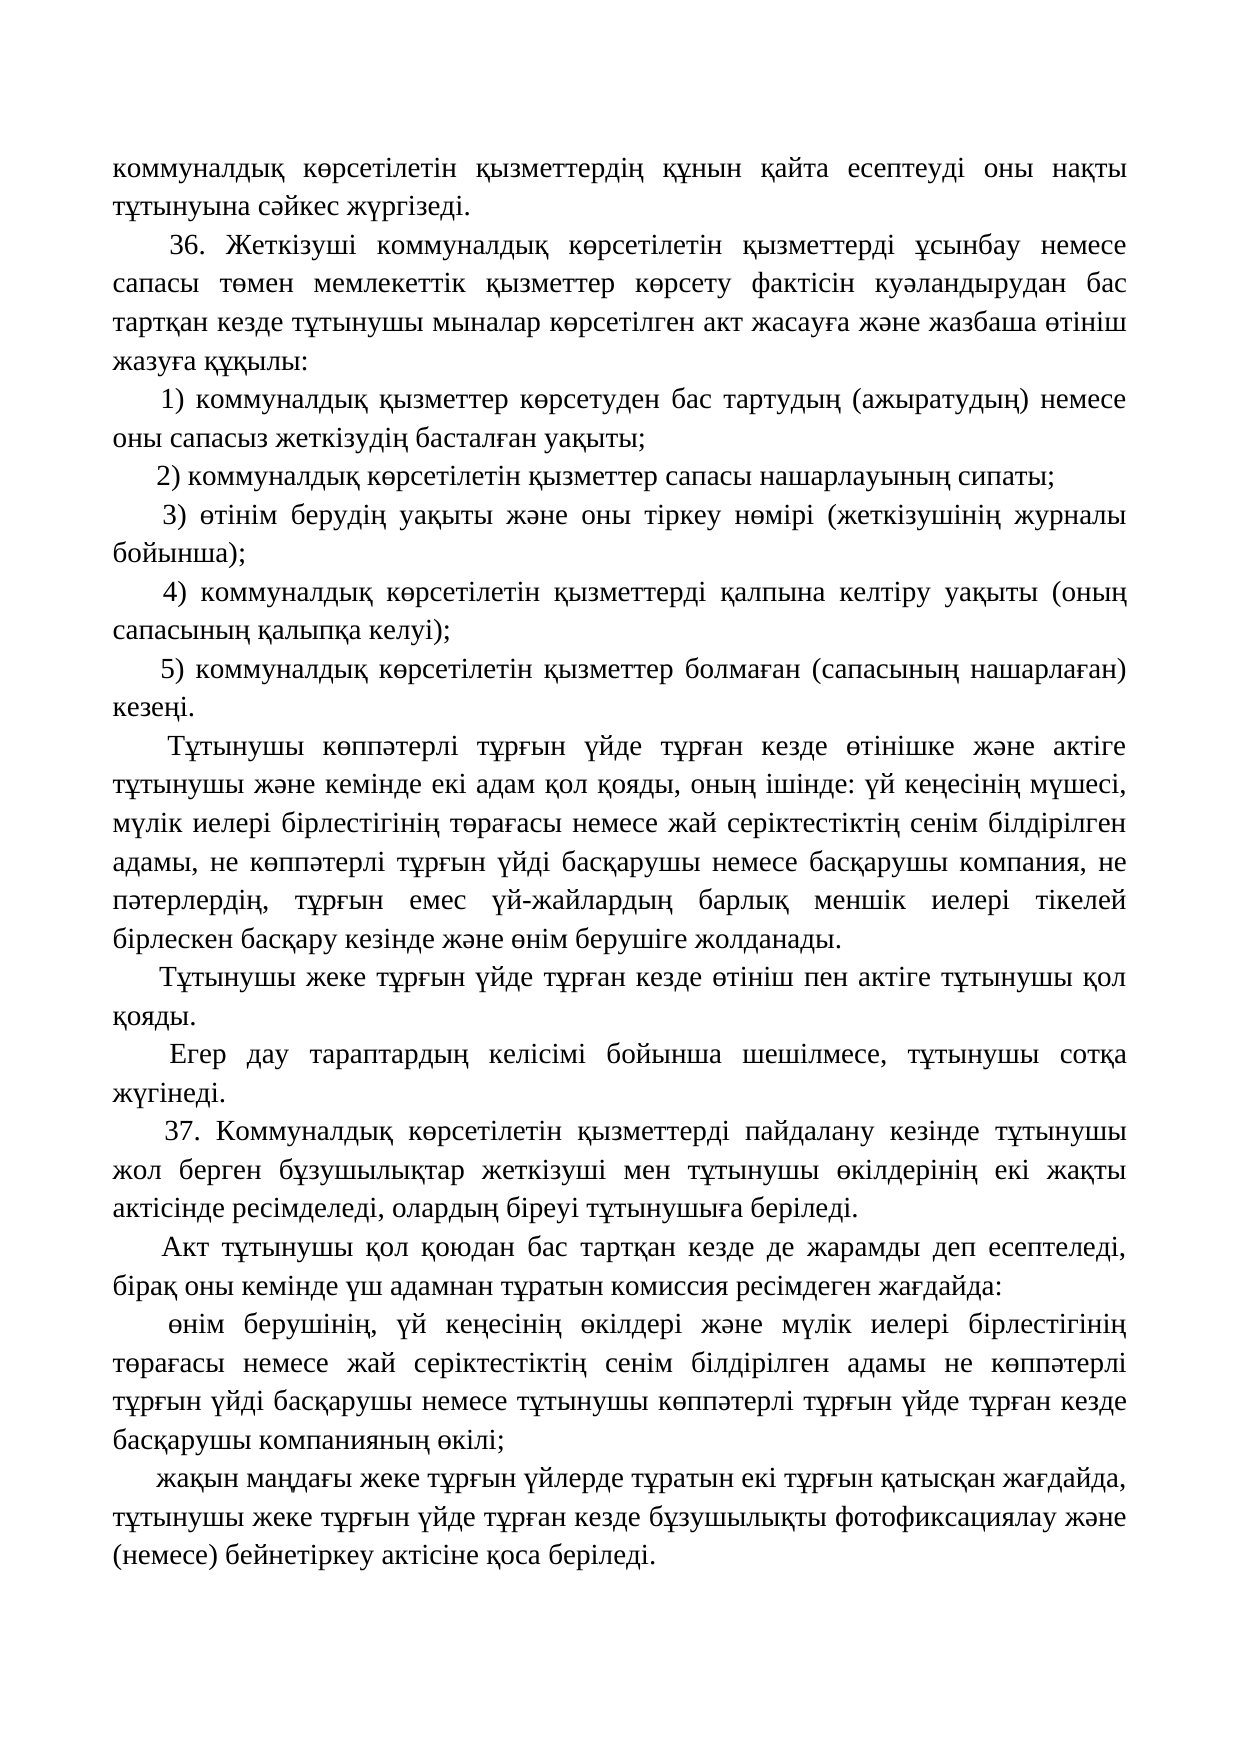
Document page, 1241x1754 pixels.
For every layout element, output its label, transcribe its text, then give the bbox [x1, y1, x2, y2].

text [112, 150, 1128, 222]
text Акт тұтынушы қол қоюдан бас тартқан кезде де жарамды деп есептеледі, бірақ оны кемінде үш адамнан тұратын комиссия ресімдеген жағдайда: [112, 1229, 1128, 1301]
text 5) коммуналдық көрсетілетін қызметтер болмаған (сапасының нашарлаған) кезеңі. [112, 651, 1128, 723]
text жақын маңдағы жеке тұрғын үйлерде тұратын екі тұрғын қатысқан жағдайда, тұтынушы жеке тұрғын үйде тұрған кезде бұзушылықты фотофиксациялау және (немесе) бейнетіркеу актісіне қоса беріледі. [112, 1460, 1128, 1571]
text 4) коммуналдық көрсетілетін қызметтерді қалпына келтіру уақыты (оның сапасының қалыпқа келуі); [112, 574, 1128, 646]
text өнім берушінің, үй кеңесінің өкілдері және мүлік иелері бірлестігінің төрағасы немесе жай серіктестіктің сенім білдірілген адамы не көппәтерлі тұрғын үйді басқарушы немесе тұтынушы көппәтерлі тұрғын үйде тұрған кезде басқарушы компанияның өкілі; [112, 1306, 1128, 1455]
text 3) өтінім берудің уақыты және оны тіркеу нөмірі (жеткізушінің журналы бойынша); [112, 497, 1128, 569]
text 2) коммуналдық көрсетілетін қызметтер сапасы нашарлауының сипаты; [112, 458, 1128, 492]
text 1) коммуналдық қызметтер көрсетуден бас тартудың (ажыратудың) немесе оны сапасыз жеткізудің басталған уақыты; [112, 381, 1128, 453]
text Тұтынушы жеке тұрғын үйде тұрған кезде өтініш пен актіге тұтынушы қол қояды. [112, 959, 1128, 1031]
text Тұтынушы көппәтерлі тұрғын үйде тұрған кезде өтінішке және актіге тұтынушы және кемінде екі адам қол қояды, оның ішінде: үй кеңесінің мүшесі, мүлік иелері бірлестігінің төрағасы немесе жай серіктестіктің сенім білдірілген адамы, не көппәтерлі тұрғын үйді басқарушы немесе басқарушы компания, не пәтерлердің, тұрғын емес үй-жайлардың барлық меншік иелері тікелей бірлескен басқару кезінде және өнім берушіге жолданады. [112, 728, 1128, 954]
text 36. Жеткізуші коммуналдық көрсетілетін қызметтерді ұсынбау немесе сапасы төмен мемлекеттік қызметтер көрсету фактісін куәландырудан бас тартқан кезде тұтынушы мыналар көрсетілген акт жасауға және жазбаша өтініш жазуға құқылы: [112, 227, 1128, 376]
text 37. Коммуналдық көрсетілетін қызметтерді пайдалану кезінде тұтынушы жол берген бұзушылықтар жеткізуші мен тұтынушы өкілдерінің екі жақты актісінде ресімделеді, олардың біреуі тұтынушыға беріледі. [112, 1113, 1128, 1224]
text Егер дау тараптардың келісімі бойынша шешілмесе, тұтынушы сотқа жүгінеді. [112, 1036, 1128, 1108]
